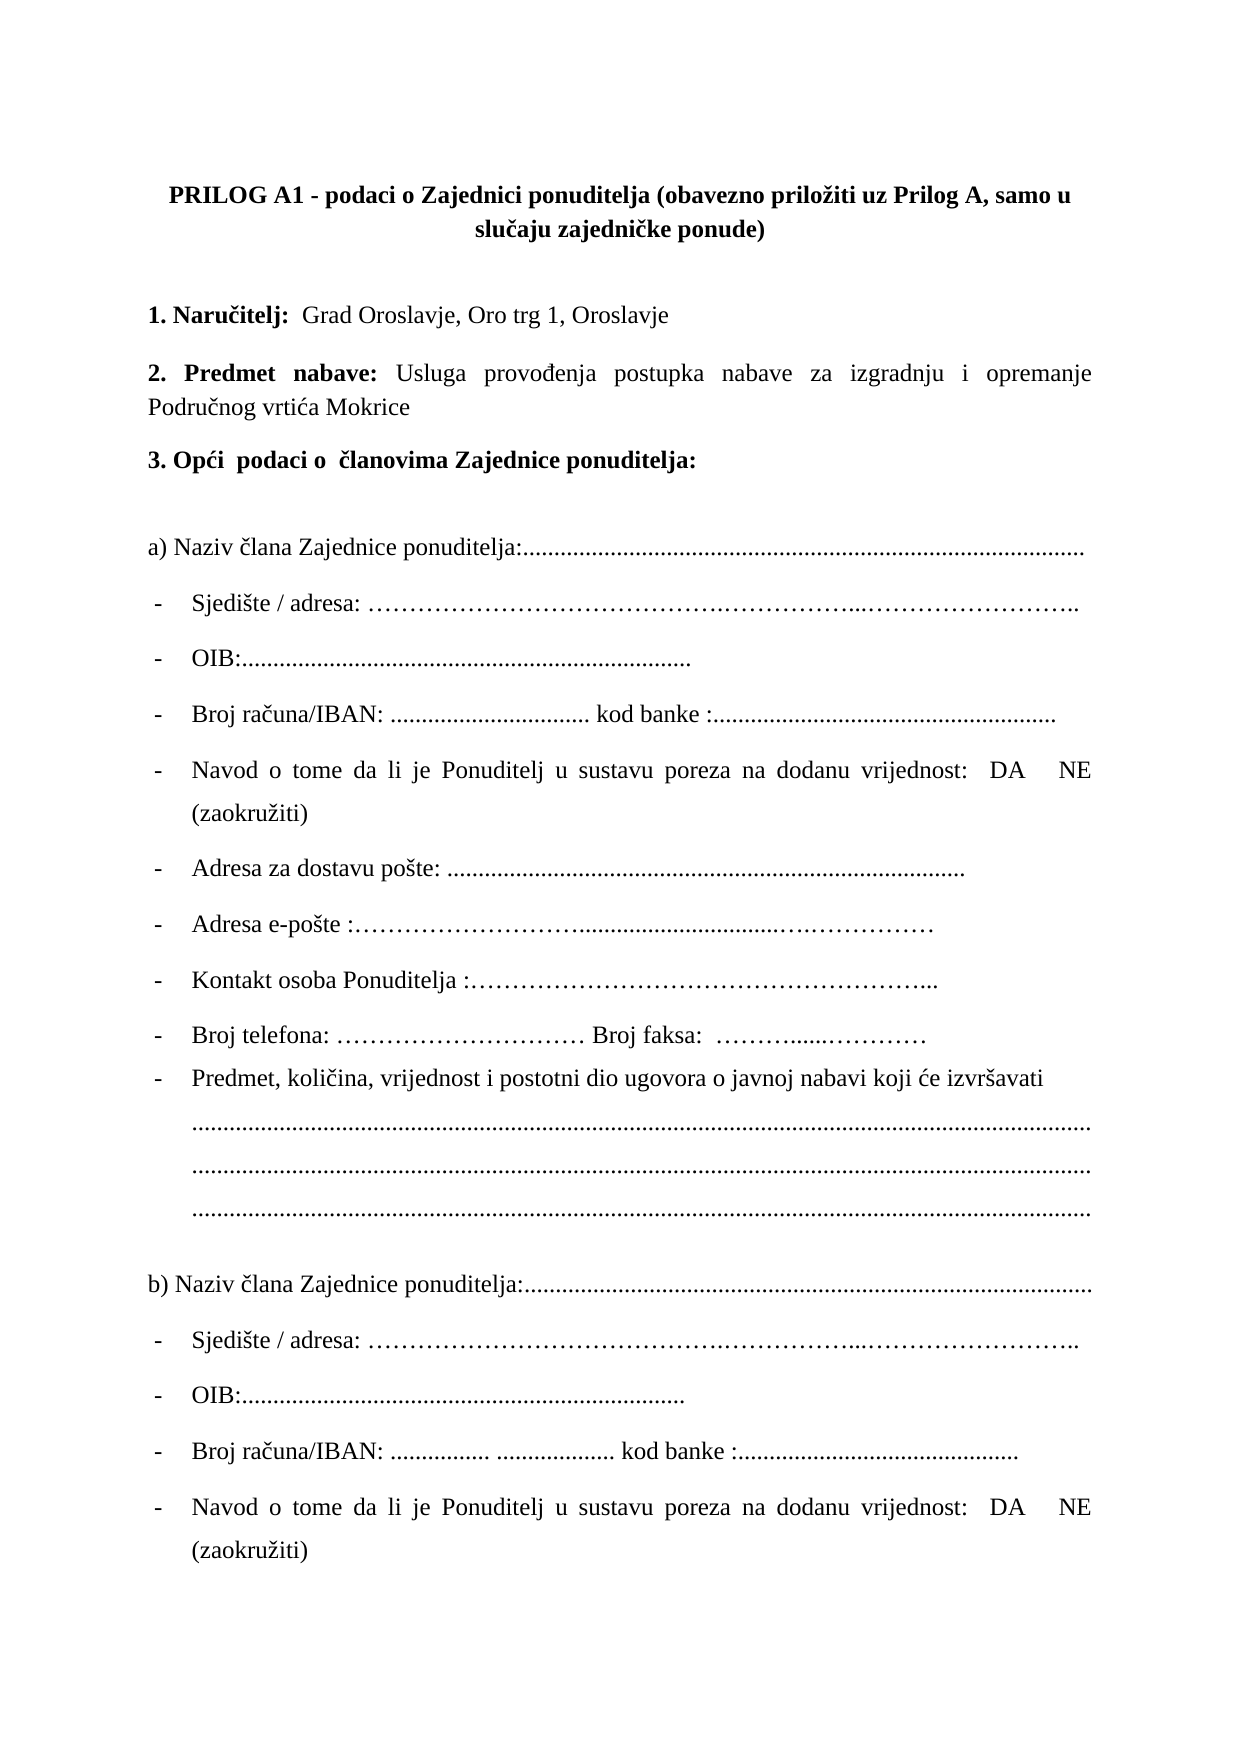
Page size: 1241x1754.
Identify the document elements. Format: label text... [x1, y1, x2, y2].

text 3. Opći podaci o članovima Zajednice ponuditelja: [148, 445, 1093, 474]
text 1. Naručitelj: Grad Oroslavje, Oro trg 1, Oroslavje [148, 301, 1093, 329]
text ................................................................................................................................................ [191, 1193, 1093, 1222]
text b) Naziv člana Zajednice ponuditelja:........................................................................................... [148, 1269, 1093, 1298]
list Navod o tome da li je Ponuditelj u sustavu poreza na dodanu vrijednost: DA NE (zaokružiti) [154, 755, 1093, 827]
list Adresa za dostavu pošte: ................................................................................... [154, 853, 1093, 882]
list Sjedište / adresa: …………………………………….……………...…………………….. [154, 1325, 1093, 1353]
text a) Naziv člana Zajednice ponuditelja:.......................................................................................... [148, 532, 1093, 561]
list Navod o tome da li je Ponuditelj u sustavu poreza na dodanu vrijednost: DA NE (zaokružiti) [154, 1492, 1093, 1563]
list Sjedište / adresa: …………………………………….……………...…………………….. [154, 588, 1093, 617]
list Kontakt osoba Ponuditelja :………………………………………………... [154, 965, 1093, 993]
list OIB:........................................................................ [154, 643, 1093, 672]
list Broj računa/IBAN: ................................ kod banke :....................................................... [154, 699, 1093, 728]
list Broj telefona: ………………………… Broj faksa: ………......………… [154, 1020, 1093, 1049]
text 2. Predmet nabave: Usluga provođenja postupka nabave za izgradnju i opremanje Područnog vrtića Mokrice [148, 358, 1093, 420]
text PRILOG A1 - podaci o Zajednici ponuditelja (obavezno priložiti uz Prilog A, samo u slučaju zajedničke ponude) [148, 181, 1093, 242]
list Adresa e-pošte :………………………................................….…………… [154, 909, 1093, 938]
list Broj računa/IBAN: ................ ................... kod banke :............................................. [154, 1436, 1093, 1465]
list OIB:....................................................................... [154, 1380, 1093, 1409]
list Predmet, količina, vrijednost i postotni dio ugovora o javnoj nabavi koji će izvršavati ................................................................................................................................................................................................................................................................................................ [154, 1063, 1093, 1178]
